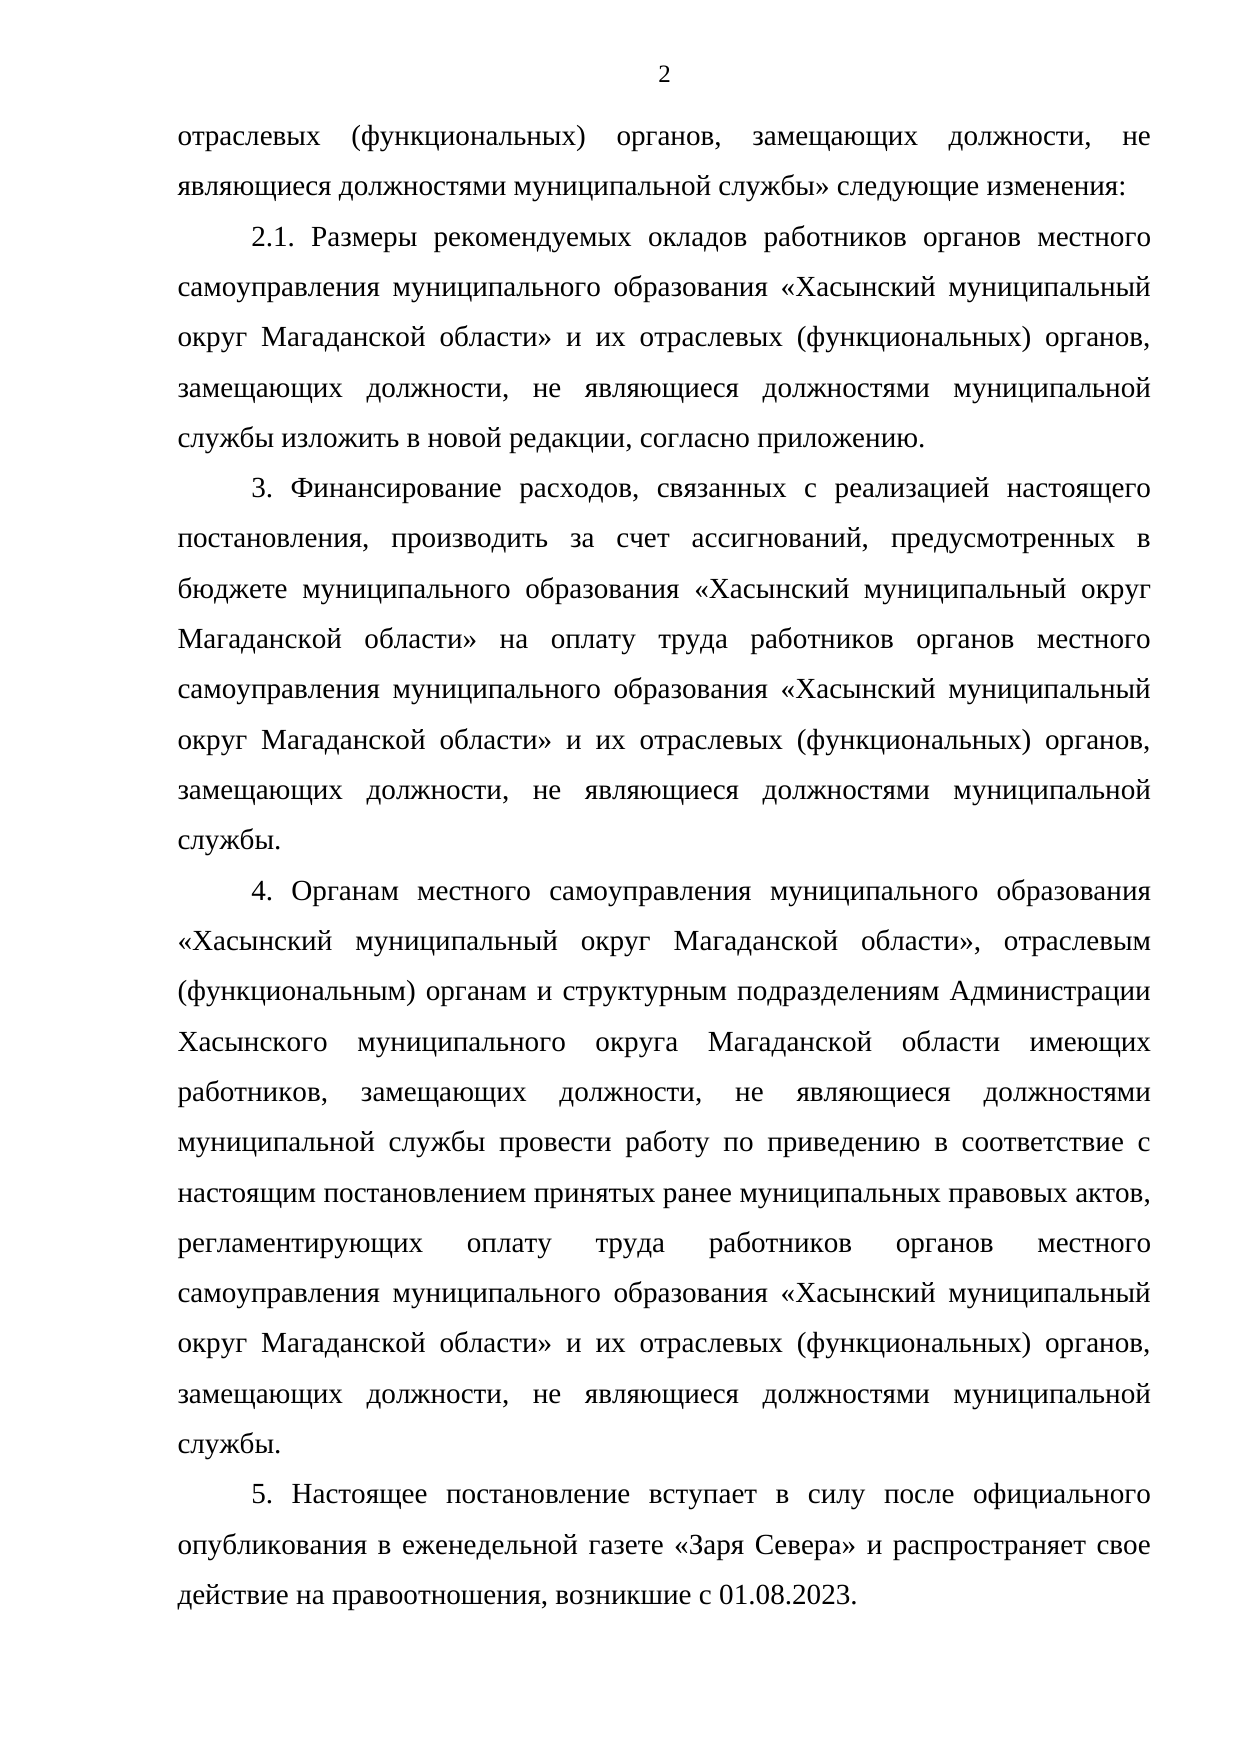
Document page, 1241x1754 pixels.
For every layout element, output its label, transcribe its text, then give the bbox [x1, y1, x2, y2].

text 4. Органам местного самоуправления муниципального образования «Хасынский муниципальный округ Магаданской области», отраслевым (функциональным) органам и структурным подразделениям Администрации Хасынского муниципального округа Магаданской области имеющих работников, замещающих должности, не являющиеся должностями муниципальной службы провести работу по приведению в соответствие с настоящим постановлением принятых ранее муниципальных правовых актов, регламентирующих оплату труда работников органов местного самоуправления муниципального образования «Хасынский муниципальный округ Магаданской области» и их отраслевых (функциональных) органов, замещающих должности, не являющиеся должностями муниципальной службы. [177, 873, 1152, 1460]
text 2.1. Размеры рекомендуемых окладов работников органов местного самоуправления муниципального образования «Хасынский муниципальный округ Магаданской области» и их отраслевых (функциональных) органов, замещающих должности, не являющиеся должностями муниципальной службы изложить в новой редакции, согласно приложению. [177, 219, 1152, 453]
text 3. Финансирование расходов, связанных с реализацией настоящего постановления, производить за счет ассигнований, предусмотренных в бюджете муниципального образования «Хасынский муниципальный округ Магаданской области» на оплату труда работников органов местного самоуправления муниципального образования «Хасынский муниципальный округ Магаданской области» и их отраслевых (функциональных) органов, замещающих должности, не являющиеся должностями муниципальной службы. [177, 470, 1152, 856]
text 5. Настоящее постановление вступает в силу после официального опубликования в еженедельной газете «Заря Севера» и распространяет свое действие на правоотношения, возникшие с 01.08.2023. [177, 1477, 1152, 1611]
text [177, 118, 1152, 202]
